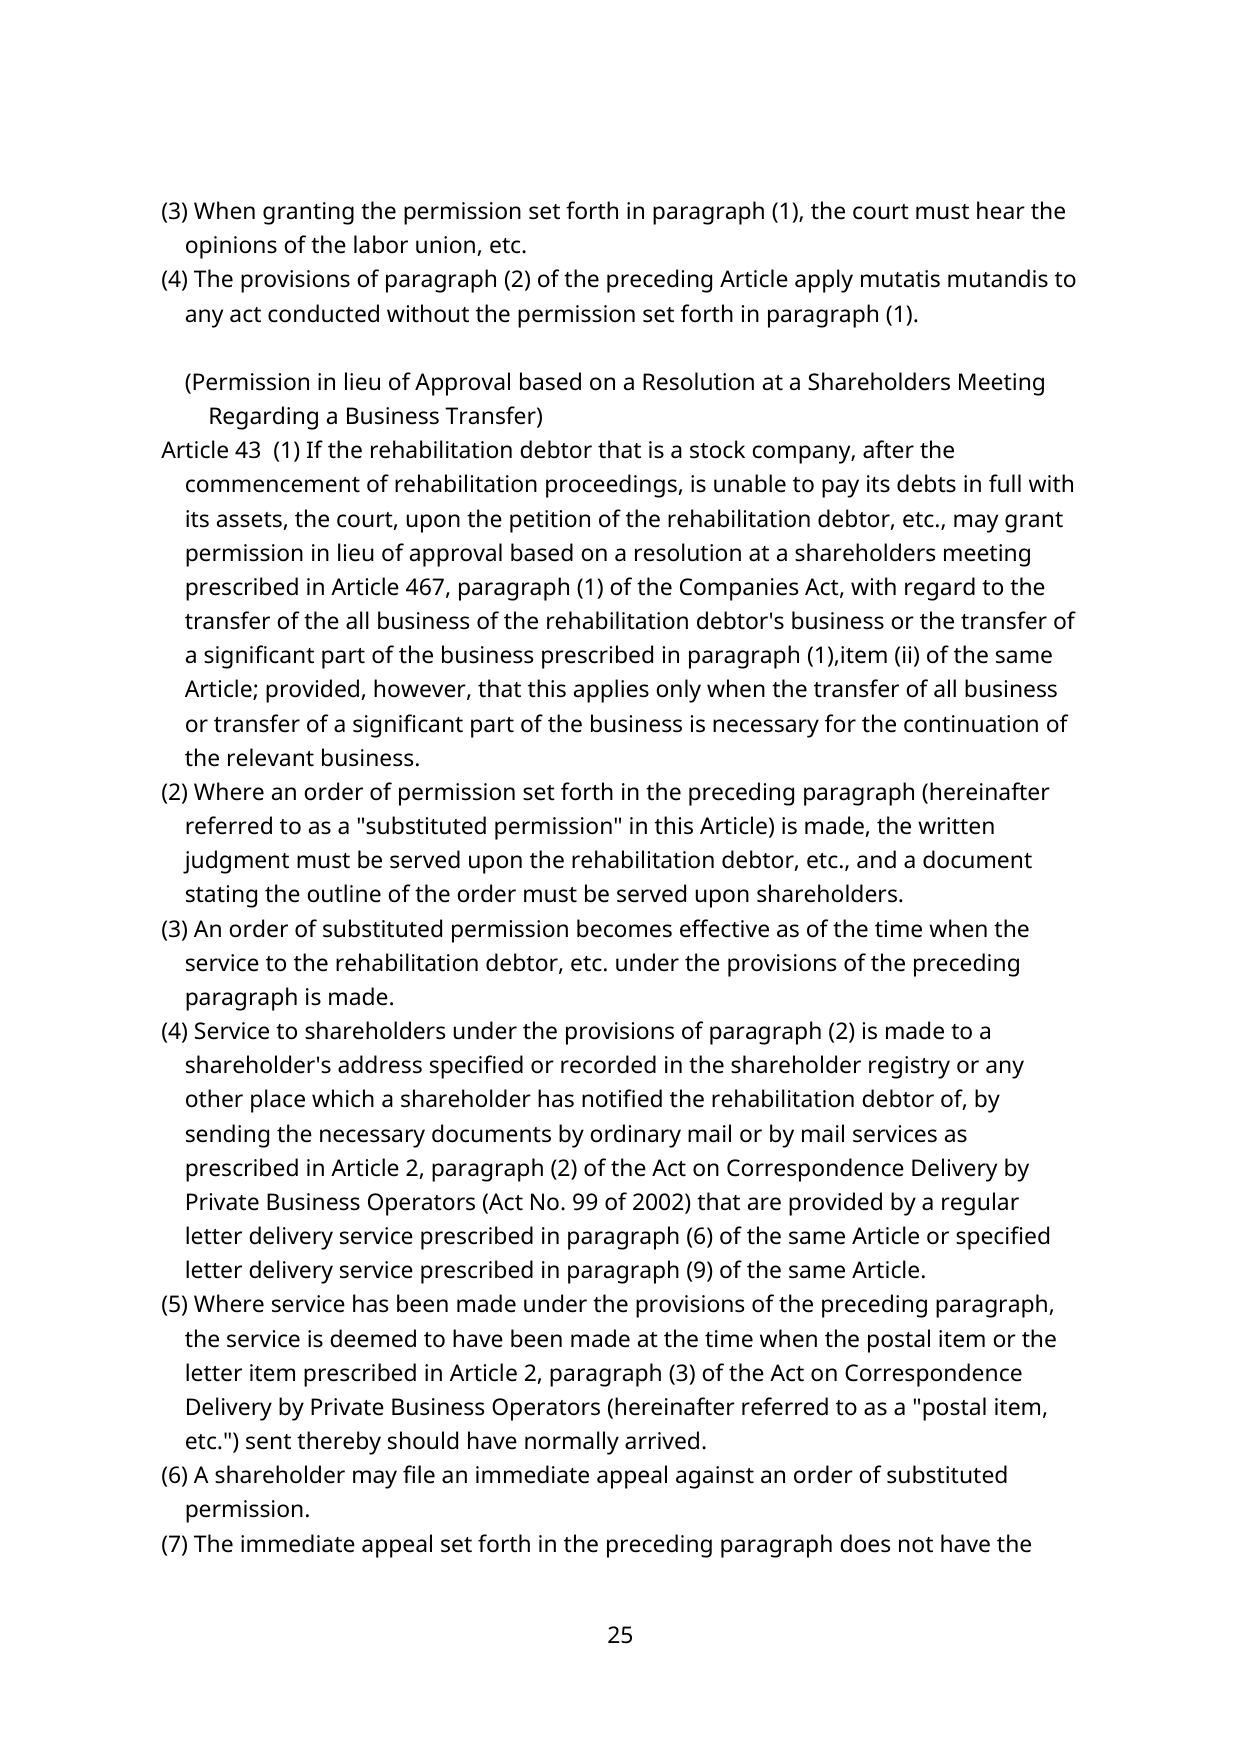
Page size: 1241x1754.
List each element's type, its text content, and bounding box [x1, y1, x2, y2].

text (3) An order of substituted permission becomes effective as of the time when the service to the rehabilitation debtor, etc. under the provisions of the preceding paragraph is made. [161, 911, 1079, 1014]
text (Permission in lieu of Approval based on a Resolution at a Shareholders Meeting Regarding a Business Transfer) [184, 364, 1079, 433]
text Article 43 (1) If the rehabilitation debtor that is a stock company, after the commencement of rehabilitation proceedings, is unable to pay its debts in full with its assets, the court, upon the petition of the rehabilitation debtor, etc., may grant permission in lieu of approval based on a resolution at a shareholders meeting prescribed in Article 467, paragraph (1) of the Companies Act, with regard to the transfer of the all business of the rehabilitation debtor's business or the transfer of a significant part of the business prescribed in paragraph (1),item (ii) of the same Article; provided, however, that this applies only when the transfer of all business or transfer of a significant part of the business is necessary for the continuation of the relevant business. [161, 433, 1079, 774]
text (6) A shareholder may file an immediate appeal against an order of substituted permission. [161, 1458, 1079, 1526]
text (4) The provisions of paragraph (2) of the preceding Article apply mutatis mutandis to any act conducted without the permission set forth in paragraph (1). [161, 262, 1079, 330]
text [161, 1526, 1079, 1560]
text (3) When granting the permission set forth in paragraph (1), the court must hear the opinions of the labor union, etc. [161, 194, 1079, 262]
text (4) Service to shareholders under the provisions of paragraph (2) is made to a shareholder's address specified or recorded in the shareholder registry or any other place which a shareholder has notified the rehabilitation debtor of, by sending the necessary documents by ordinary mail or by mail services as prescribed in Article 2, paragraph (2) of the Act on Correspondence Delivery by Private Business Operators (Act No. 99 of 2002) that are provided by a regular letter delivery service prescribed in paragraph (6) of the same Article or specified letter delivery service prescribed in paragraph (9) of the same Article. [161, 1014, 1079, 1287]
text (5) Where service has been made under the provisions of the preceding paragraph, the service is deemed to have been made at the time when the postal item or the letter item prescribed in Article 2, paragraph (3) of the Act on Correspondence Delivery by Private Business Operators (hereinafter referred to as a "postal item, etc.") sent thereby should have normally arrived. [161, 1287, 1079, 1458]
text (2) Where an order of permission set forth in the preceding paragraph (hereinafter referred to as a "substituted permission" in this Article) is made, the written judgment must be served upon the rehabilitation debtor, etc., and a document stating the outline of the order must be served upon shareholders. [161, 774, 1079, 911]
